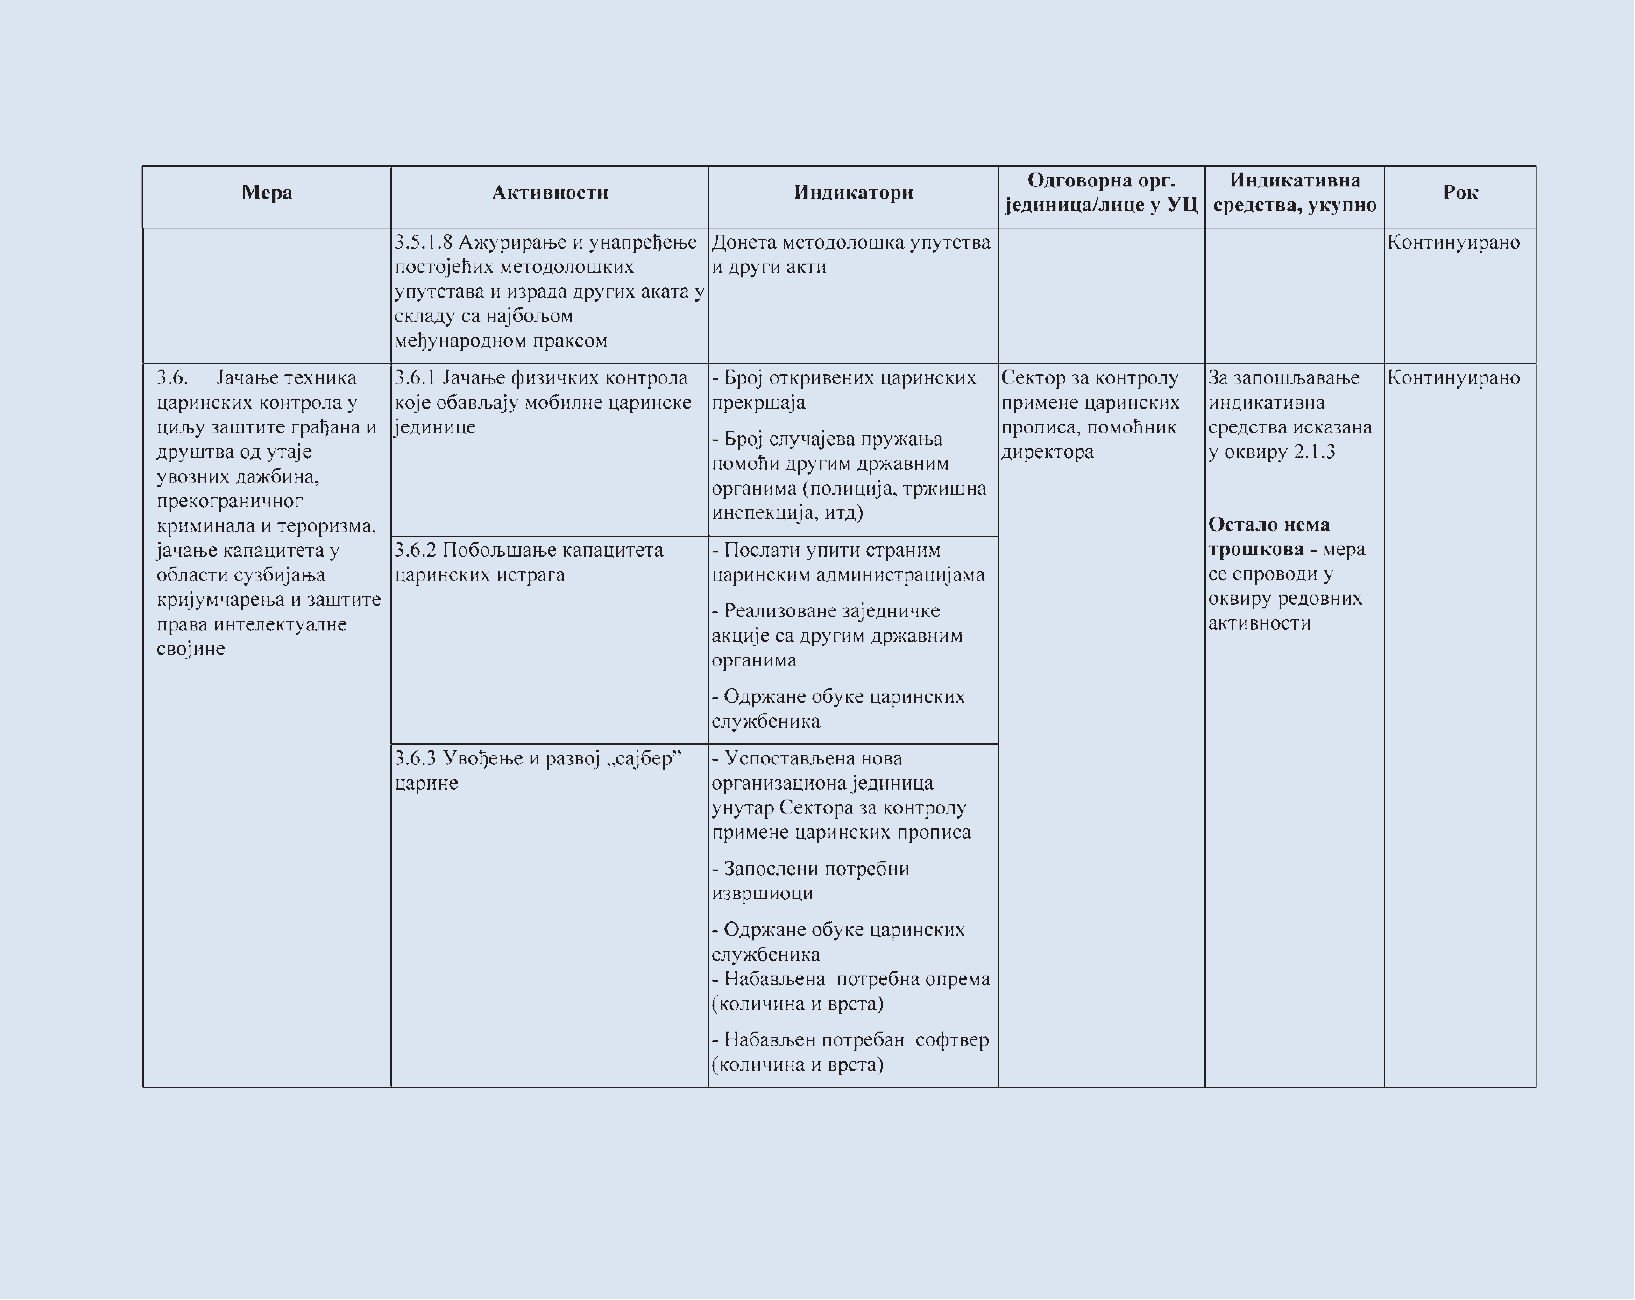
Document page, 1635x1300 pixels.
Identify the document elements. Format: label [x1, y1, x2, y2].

picture [141, 165, 1537, 1088]
